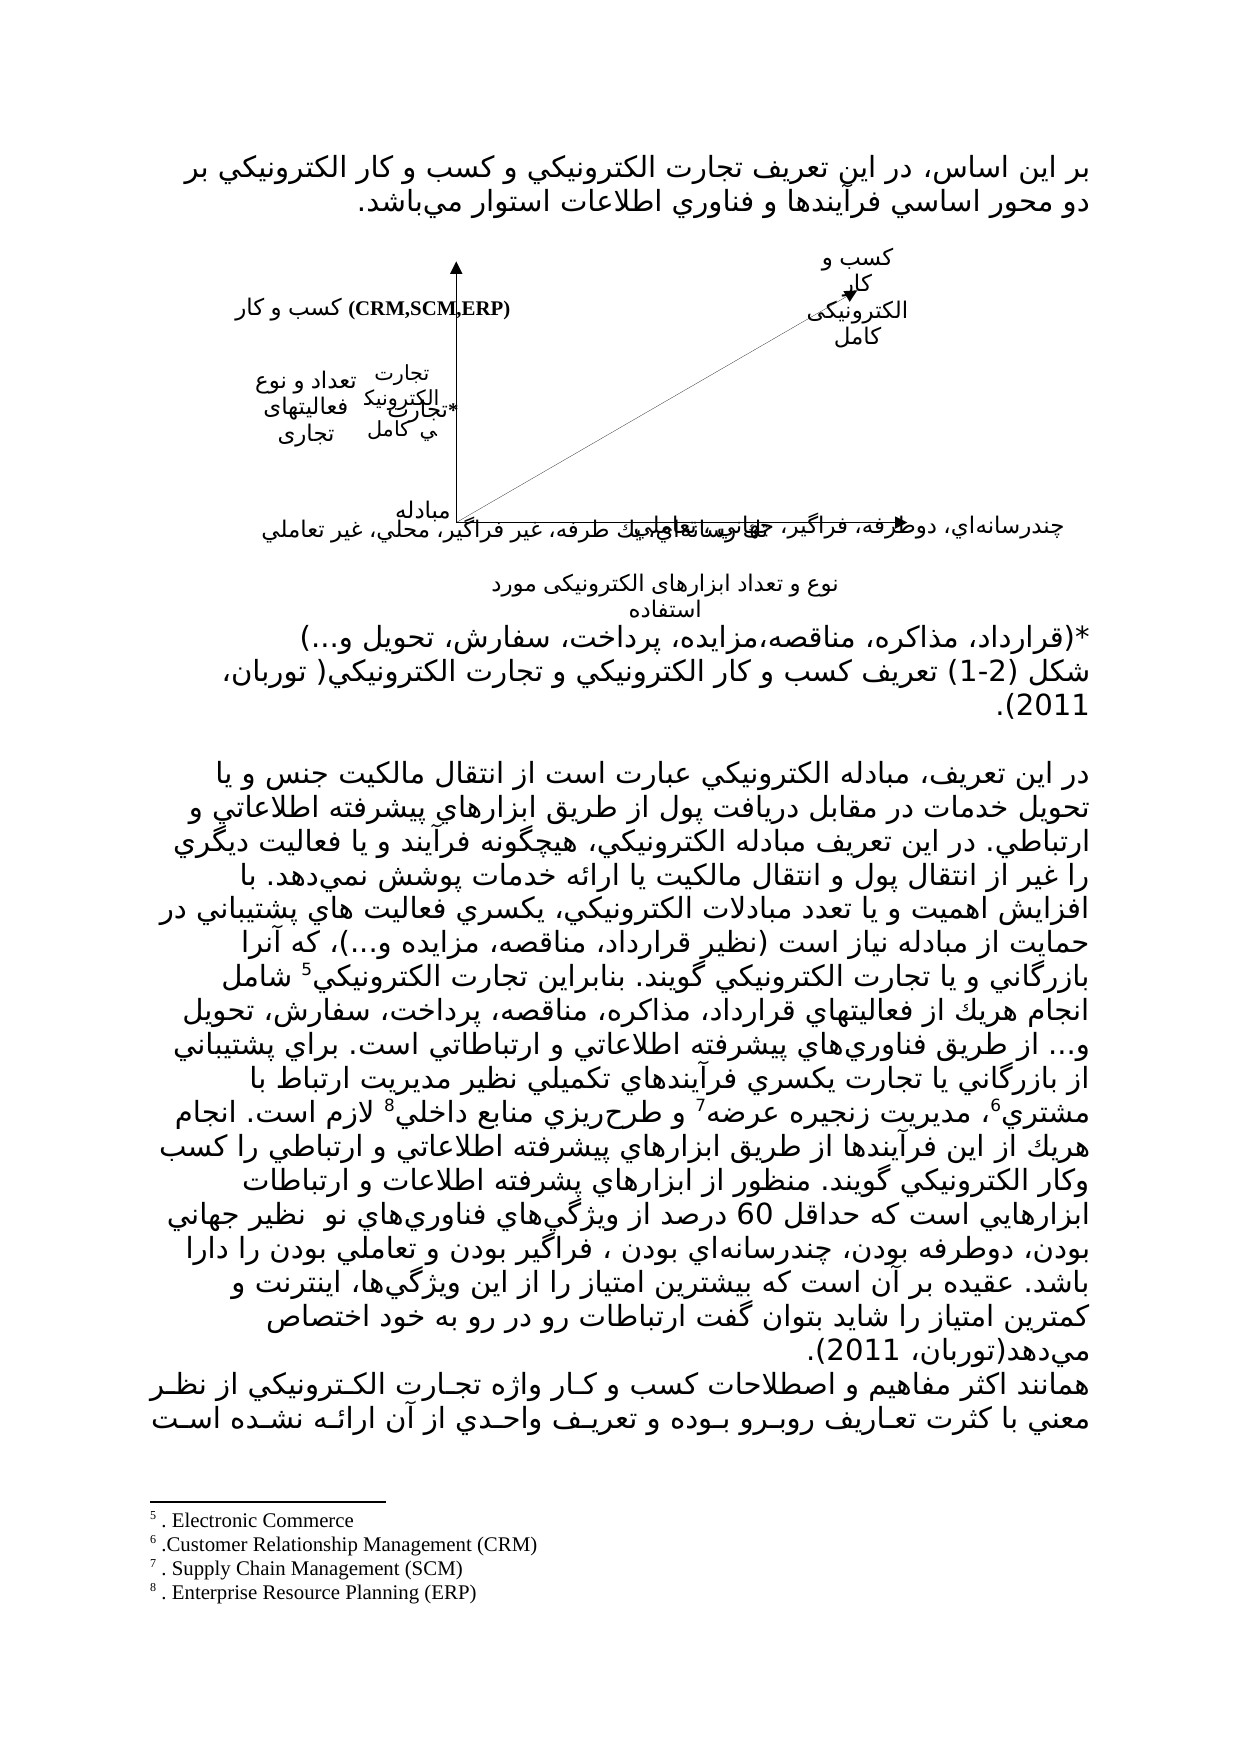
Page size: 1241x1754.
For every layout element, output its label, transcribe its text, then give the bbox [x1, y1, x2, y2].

text بر اين اساس، در اين تعريف تجارت الكترونيكي و كسب و كار الكترونيكي بر دو محور اساسي فرآيندها و فناوري اطلاعات استوار مي‌باشد. [150, 150, 1090, 218]
text *(قرارداد، مذاكره، مناقصه،مزايده، پرداخت، سفارش، تحويل و...) [150, 520, 1090, 654]
text شكل (2-1) تعريف كسب و كار الكترونيكي و تجارت الكترونيكي( توربان، 2011). [150, 654, 1090, 722]
text در اين تعريف، مبادله الكترونيكي عبارت است از انتقال مالكيت جنس و يا تحويل خدمات در مقابل دريافت پول از طريق ابزارهاي پيشرفته اطلاعاتي و ارتباطي. در اين تعريف مبادله الكترونيكي، هيچگونه فرآيند و يا فعاليت ديگري را غير از انتقال پول و انتقال مالكيت يا ارائه خدمات پوشش نمي‌دهد. با افزايش اهميت و يا تعدد مبادلات الكترونيكي، يكسري فعاليت هاي پشتيباني در حمايت از مبادله نياز است (نظير قرارداد، مناقصه، مزايده و...)، كه آنرا بازرگاني و يا تجارت الكترونيكي گويند. بنابراين تجارت الكترونيكي شامل انجام هريك از فعاليتهاي قرارداد، مذاكره، مناقصه، پرداخت، سفارش، تحويل و... از طريق فناوري‌هاي پيشرفته اطلاعاتي و ارتباطاتي است. براي پشتيباني از بازرگاني يا تجارت يكسري فرآيندهاي تكميلي نظير مديريت ارتباط با مشتري، مديريت زنجيره عرضه و طرح‌ريزي منابع داخلي لازم است. انجام هريك از اين فرآيندها از طريق ابزارهاي پيشرفته اطلاعاتي و ارتباطي را كسب وكار الكترونيكي گويند. منظور از ابزارهاي پشرفته اطلاعات و ارتباطات ابزارهايي است كه حداقل 60 درصد از ويژگي‌هاي فناوري‌هاي نو نظير جهاني بودن، دوطرفه بودن، چندرسانه‌اي بودن ، فراگير بودن و تعاملي بودن را دارا باشد. عقيده بر آن است كه بيشترين امتياز را از اين ويژگي‌ها، اينترنت و كمترين امتياز را شايد بتوان گفت ارتباطات رو در رو به خود اختصاص مي‌دهد(توربان، 2011). [150, 756, 1090, 1367]
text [150, 1367, 1090, 1469]
